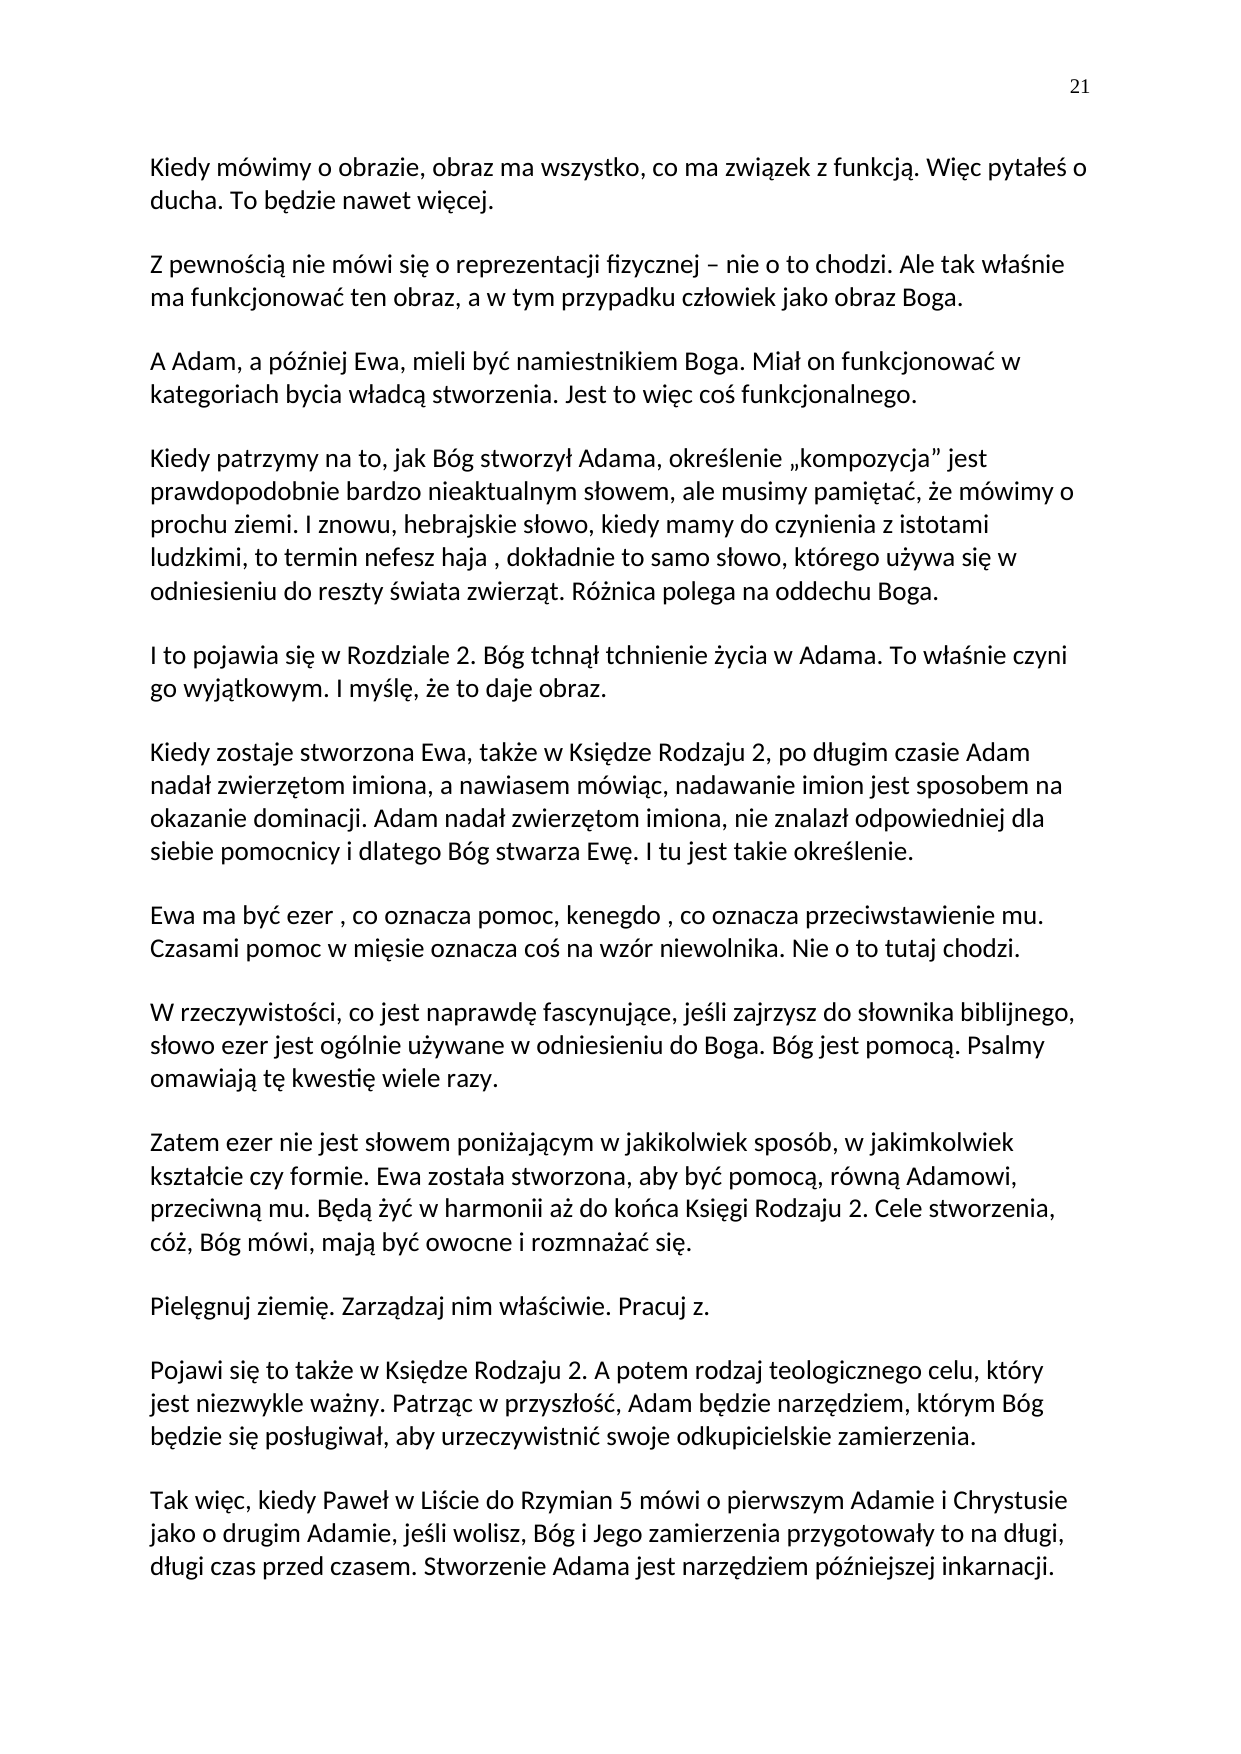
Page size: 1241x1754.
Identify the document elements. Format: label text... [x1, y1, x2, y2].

text A Adam, a później Ewa, mieli być namiestnikiem Boga. Miał on funkcjonować w kategoriach bycia władcą stworzenia. Jest to więc coś funkcjonalnego. [150, 344, 1090, 410]
text Zatem ezer nie jest słowem poniżającym w jakikolwiek sposób, w jakimkolwiek kształcie czy formie. Ewa została stworzona, aby być pomocą, równą Adamowi, przeciwną mu. Będą żyć w harmonii aż do końca Księgi Rodzaju 2. Cele stworzenia, cóż, Bóg mówi, mają być owocne i rozmnażać się. [150, 1126, 1090, 1258]
text Pielęgnuj ziemię. Zarządzaj nim właściwie. Pracuj z. [150, 1289, 1090, 1322]
text Kiedy zostaje stworzona Ewa, także w Księdze Rodzaju 2, po długim czasie Adam nadał zwierzętom imiona, a nawiasem mówiąc, nadawanie imion jest sposobem na okazanie dominacji. Adam nadał zwierzętom imiona, nie znalazł odpowiedniej dla siebie pomocnicy i dlatego Bóg stwarza Ewę. I tu jest takie określenie. [150, 735, 1090, 867]
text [150, 1483, 1090, 1582]
text Z pewnością nie mówi się o reprezentacji fizycznej – nie o to chodzi. Ale tak właśnie ma funkcjonować ten obraz, a w tym przypadku człowiek jako obraz Boga. [150, 247, 1090, 313]
text Kiedy mówimy o obrazie, obraz ma wszystko, co ma związek z funkcją. Więc pytałeś o ducha. To będzie nawet więcej. [150, 150, 1090, 216]
text Pojawi się to także w Księdze Rodzaju 2. A potem rodzaj teologicznego celu, który jest niezwykle ważny. Patrząc w przyszłość, Adam będzie narzędziem, którym Bóg będzie się posługiwał, aby urzeczywistnić swoje odkupicielskie zamierzenia. [150, 1353, 1090, 1452]
text Kiedy patrzymy na to, jak Bóg stworzył Adama, określenie „kompozycja” jest prawdopodobnie bardzo nieaktualnym słowem, ale musimy pamiętać, że mówimy o prochu ziemi. I znowu, hebrajskie słowo, kiedy mamy do czynienia z istotami ludzkimi, to termin nefesz haja , dokładnie to samo słowo, którego używa się w odniesieniu do reszty świata zwierząt. Różnica polega na oddechu Boga. [150, 442, 1090, 607]
text Ewa ma być ezer , co oznacza pomoc, kenegdo , co oznacza przeciwstawienie mu. Czasami pomoc w mięsie oznacza coś na wzór niewolnika. Nie o to tutaj chodzi. [150, 898, 1090, 964]
text I to pojawia się w Rozdziale 2. Bóg tchnął tchnienie życia w Adama. To właśnie czyni go wyjątkowym. I myślę, że to daje obraz. [150, 638, 1090, 704]
text W rzeczywistości, co jest naprawdę fascynujące, jeśli zajrzysz do słownika biblijnego, słowo ezer jest ogólnie używane w odniesieniu do Boga. Bóg jest pomocą. Psalmy omawiają tę kwestię wiele razy. [150, 995, 1090, 1094]
